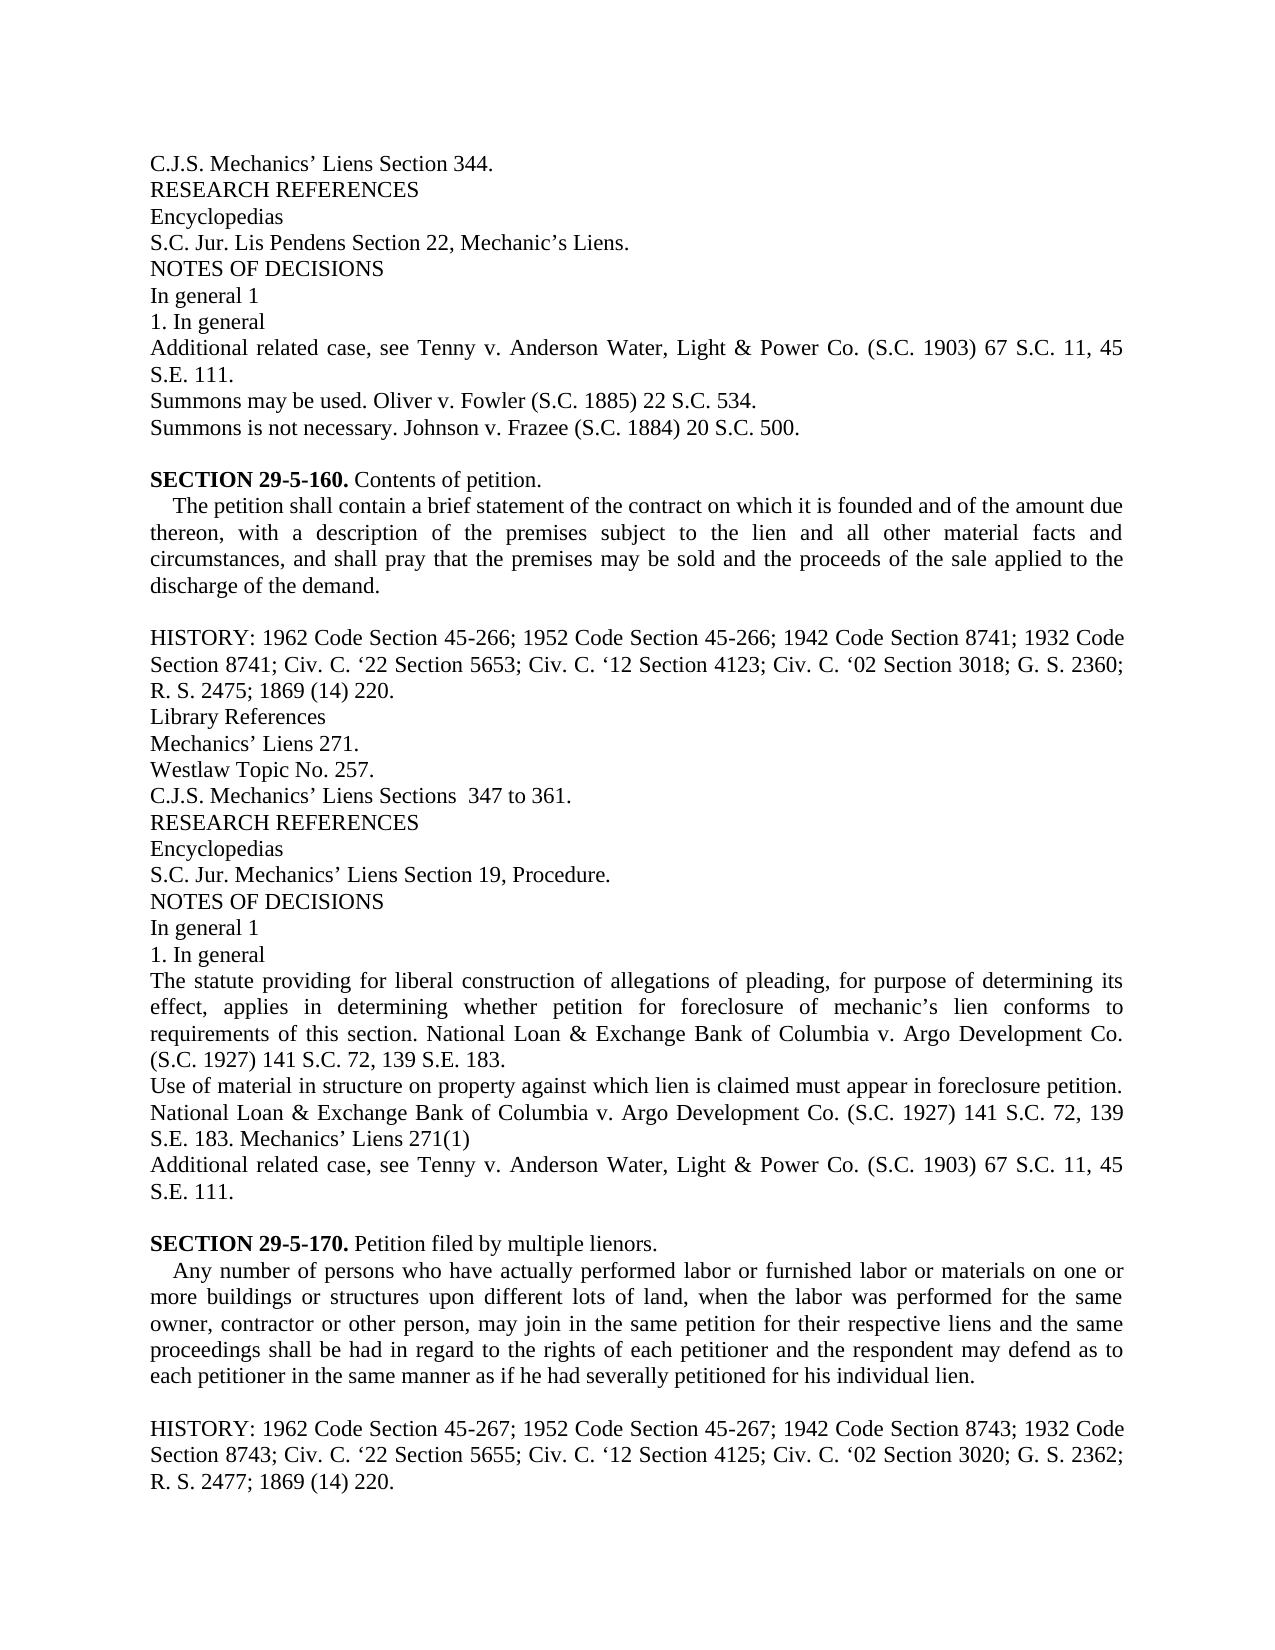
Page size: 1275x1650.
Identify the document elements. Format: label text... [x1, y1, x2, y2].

text NOTES OF DECISIONS [150, 255, 1125, 282]
text The petition shall contain a brief statement of the contract on which it is founded and of the amount due thereon, with a description of the premises subject to the lien and all other material facts and circumstances, and shall pray that the premises may be sold and the proceeds of the sale applied to the discharge of the demand. [150, 493, 1125, 598]
text C.J.S. Mechanics’ Liens Sections 347 to 361. [150, 782, 1125, 809]
text HISTORY: 1962 Code Section 45-266; 1952 Code Section 45-266; 1942 Code Section 8741; 1932 Code Section 8741; Civ. C. ‘22 Section 5653; Civ. C. ‘12 Section 4123; Civ. C. ‘02 Section 3018; G. S. 2360; R. S. 2475; 1869 (14) 220. [150, 624, 1125, 703]
text Use of material in structure on property against which lien is claimed must appear in foreclosure petition. National Loan & Exchange Bank of Columbia v. Argo Development Co. (S.C. 1927) 141 S.C. 72, 139 S.E. 183. Mechanics’ Liens 271(1) [150, 1072, 1125, 1151]
text Summons may be used. Oliver v. Fowler (S.C. 1885) 22 S.C. 534. [150, 387, 1125, 413]
text In general 1 [150, 914, 1125, 941]
text SECTION 29-5-160. Contents of petition. [150, 466, 1125, 493]
text Westlaw Topic No. 257. [150, 756, 1125, 782]
text Additional related case, see Tenny v. Anderson Water, Light & Power Co. (S.C. 1903) 67 S.C. 11, 45 S.E. 111. [150, 1151, 1125, 1204]
text Summons is not necessary. Johnson v. Frazee (S.C. 1884) 20 S.C. 500. [150, 413, 1125, 440]
text Mechanics’ Liens 271. [150, 730, 1125, 756]
text In general 1 [150, 282, 1125, 308]
text S.C. Jur. Lis Pendens Section 22, Mechanic’s Liens. [150, 229, 1125, 255]
text RESEARCH REFERENCES [150, 809, 1125, 835]
text Any number of persons who have actually performed labor or furnished labor or materials on one or more buildings or structures upon different lots of land, when the labor was performed for the same owner, contractor or other person, may join in the same petition for their respective liens and the same proceedings shall be had in regard to the rights of each petitioner and the respondent may defend as to each petitioner in the same manner as if he had severally petitioned for his individual lien. [150, 1257, 1125, 1389]
text HISTORY: 1962 Code Section 45-267; 1952 Code Section 45-267; 1942 Code Section 8743; 1932 Code Section 8743; Civ. C. ‘22 Section 5655; Civ. C. ‘12 Section 4125; Civ. C. ‘02 Section 3020; G. S. 2362; R. S. 2477; 1869 (14) 220. [150, 1415, 1125, 1494]
text SECTION 29-5-170. Petition filed by multiple lienors. [150, 1231, 1125, 1257]
text Encyclopedias [150, 835, 1125, 862]
text Library References [150, 703, 1125, 730]
text The statute providing for liberal construction of allegations of pleading, for purpose of determining its effect, applies in determining whether petition for foreclosure of mechanic’s lien conforms to requirements of this section. National Loan & Exchange Bank of Columbia v. Argo Development Co. (S.C. 1927) 141 S.C. 72, 139 S.E. 183. [150, 967, 1125, 1072]
text C.J.S. Mechanics’ Liens Section 344. [150, 150, 1125, 176]
text 1. In general [150, 308, 1125, 334]
text NOTES OF DECISIONS [150, 888, 1125, 914]
text Encyclopedias [150, 203, 1125, 229]
text 1. In general [150, 941, 1125, 967]
text S.C. Jur. Mechanics’ Liens Section 19, Procedure. [150, 862, 1125, 888]
text RESEARCH REFERENCES [150, 176, 1125, 203]
text Additional related case, see Tenny v. Anderson Water, Light & Power Co. (S.C. 1903) 67 S.C. 11, 45 S.E. 111. [150, 334, 1125, 387]
